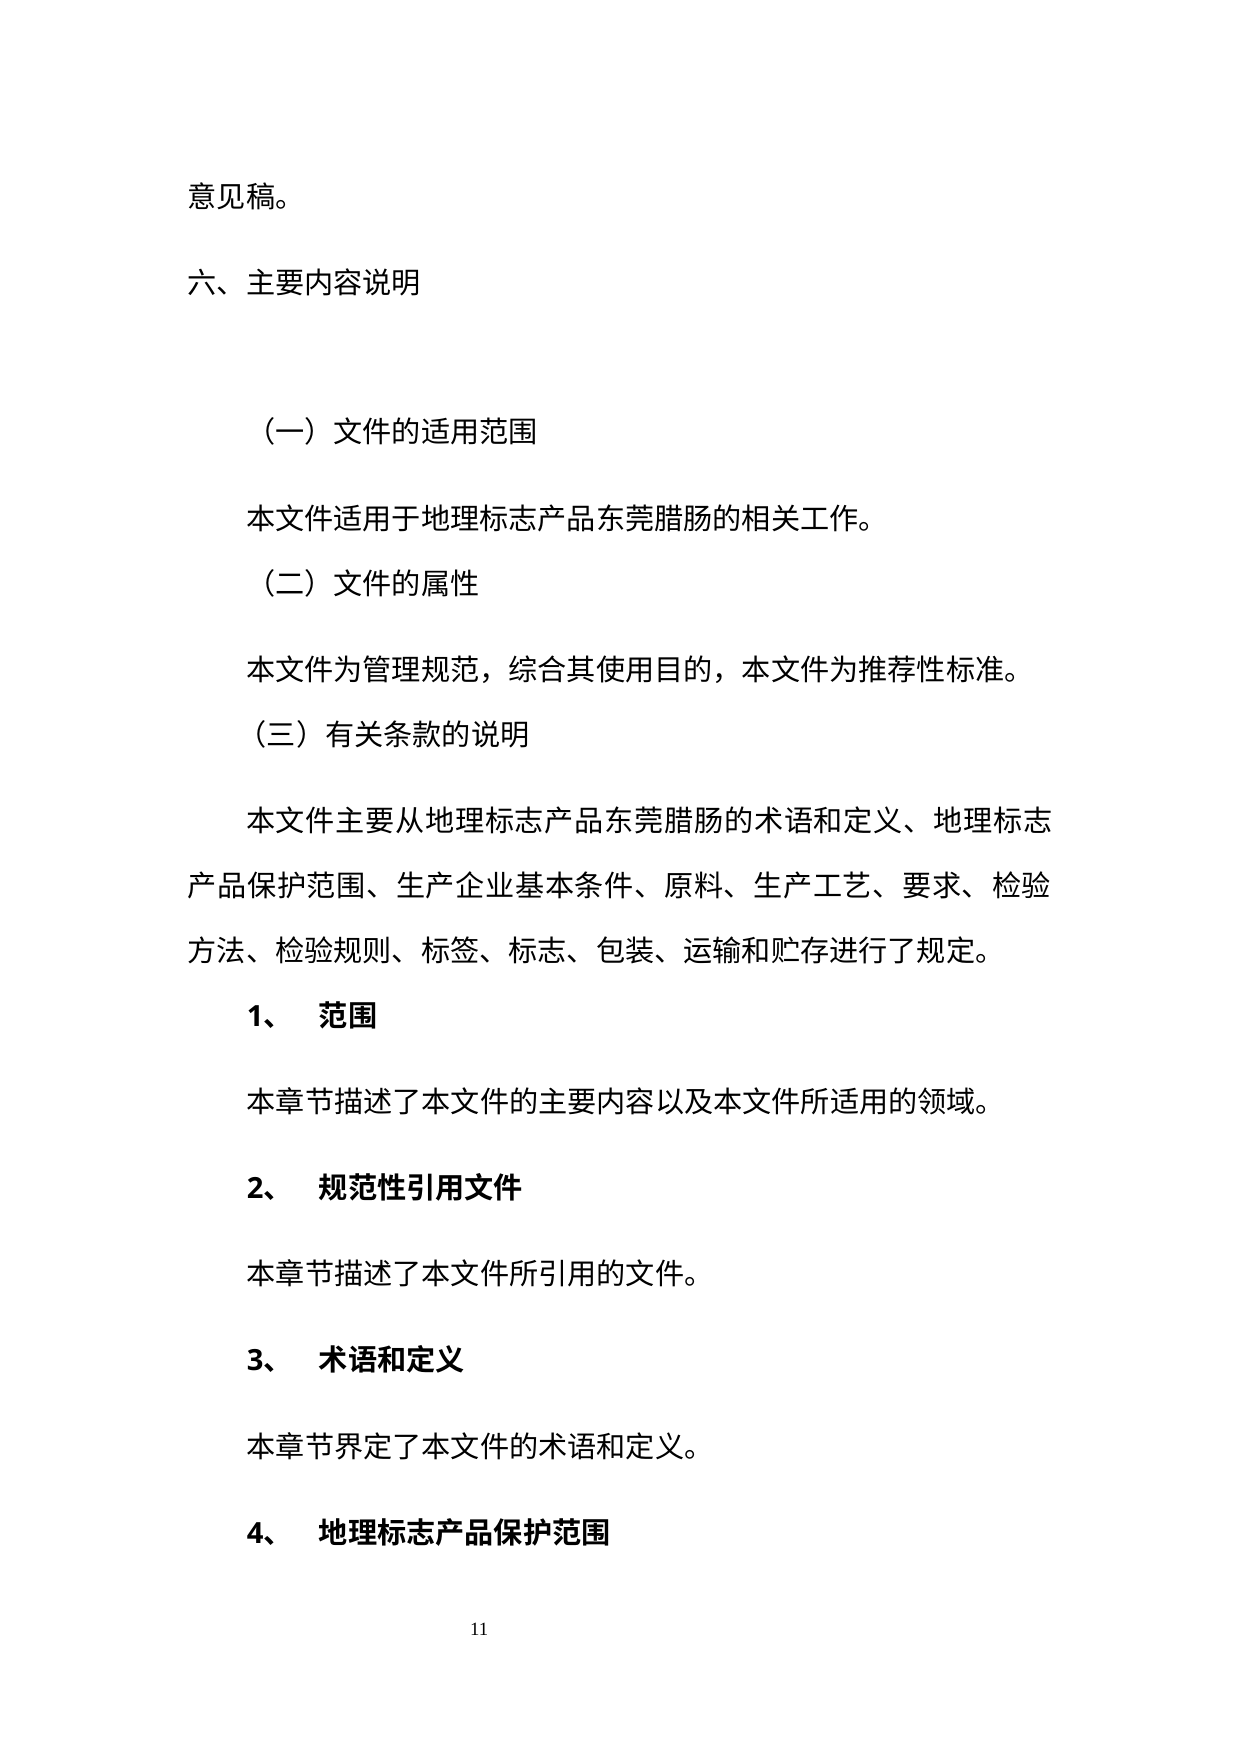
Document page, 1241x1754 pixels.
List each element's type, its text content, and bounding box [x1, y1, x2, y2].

text （一）文件的适用范围 [187, 398, 1053, 463]
text 本章节描述了本文件所引用的文件。 [187, 1239, 1053, 1304]
list 范围 [247, 981, 1053, 1046]
list 地理标志产品保护范围 [247, 1498, 1053, 1563]
text 本章节描述了本文件的主要内容以及本文件所适用的领域。 [187, 1067, 1053, 1132]
list 术语和定义 [247, 1326, 1053, 1391]
text 本文件主要从地理标志产品东莞腊肠的术语和定义、地理标志产品保护范围、生产企业基本条件、原料、生产工艺、要求、检验方法、检验规则、标签、标志、包装、运输和贮存进行了规定。 [187, 786, 1053, 981]
text 本文件为管理规范，综合其使用目的，本文件为推荐性标准。 [187, 635, 1053, 700]
text 本章节界定了本文件的术语和定义。 [187, 1412, 1053, 1477]
text 本文件适用于地理标志产品东莞腊肠的相关工作。 [187, 484, 1053, 549]
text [187, 162, 1053, 227]
list 规范性引用文件 [247, 1153, 1053, 1218]
text （三）有关条款的说明 [187, 700, 1053, 765]
text （二）文件的属性 [187, 549, 1053, 614]
text 六、主要内容说明 [187, 248, 1053, 313]
